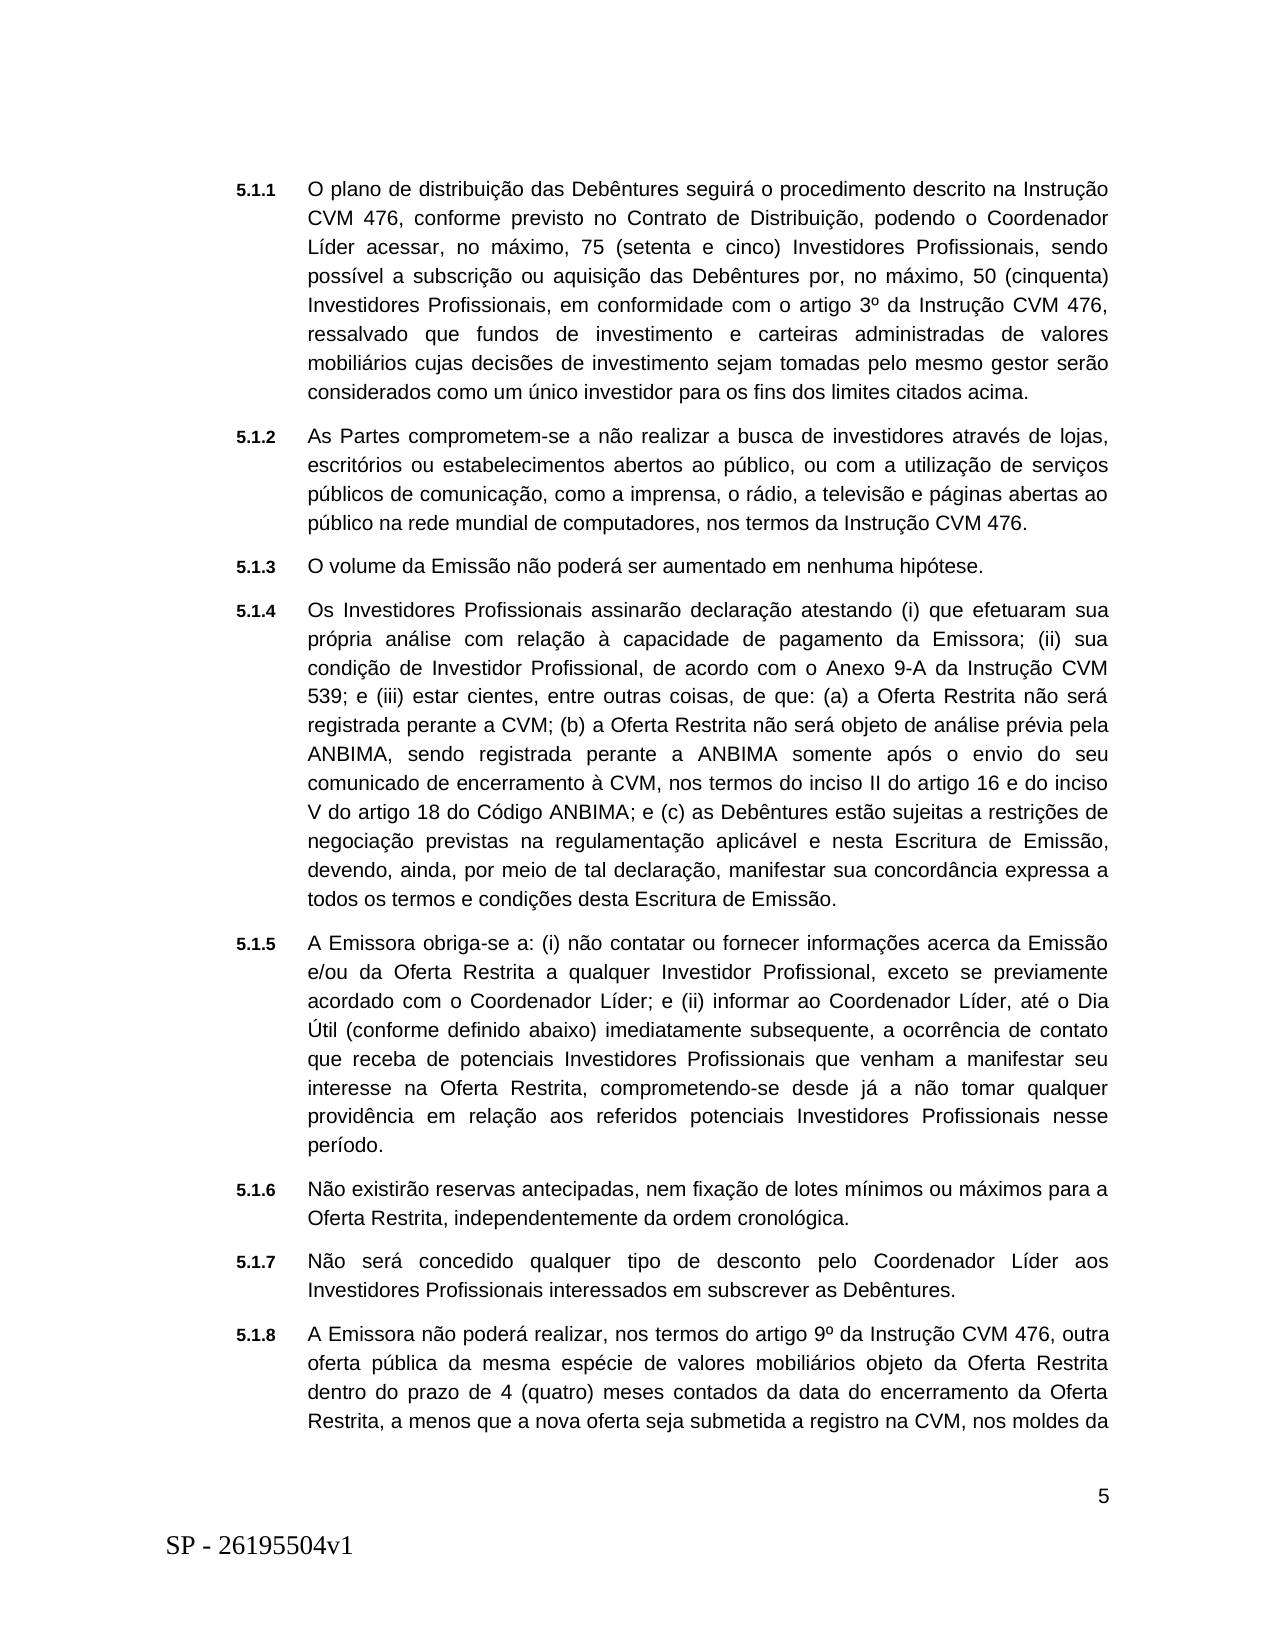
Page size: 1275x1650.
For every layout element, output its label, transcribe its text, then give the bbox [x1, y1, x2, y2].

text A Emissora obriga-se a: (i) não contatar ou fornecer informações acerca da Emissão e/ou da Oferta Restrita a qualquer Investidor Profissional, exceto se previamente acordado com o Coordenador Líder; e (ii) informar ao Coordenador Líder, até o Dia Útil (conforme definido abaixo) imediatamente subsequente, a ocorrência de contato que receba de potenciais Investidores Profissionais que venham a manifestar seu interesse na Oferta Restrita, comprometendo-se desde já a não tomar qualquer providência em relação aos referidos potenciais Investidores Profissionais nesse período. [236, 931, 1109, 1157]
text O plano de distribuição das Debêntures seguirá o procedimento descrito na Instrução CVM 476, conforme previsto no Contrato de Distribuição, podendo o Coordenador Líder acessar, no máximo, 75 (setenta e cinco) Investidores Profissionais, sendo possível a subscrição ou aquisição das Debêntures por, no máximo, 50 (cinquenta) Investidores Profissionais, em conformidade com o artigo 3º da Instrução CVM 476, ressalvado que fundos de investimento e carteiras administradas de valores mobiliários cujas decisões de investimento sejam tomadas pelo mesmo gestor serão considerados como um único investidor para os fins dos limites citados acima. [236, 177, 1109, 404]
text As Partes comprometem-se a não realizar a busca de investidores através de lojas, escritórios ou estabelecimentos abertos ao público, ou com a utilização de serviços públicos de comunicação, como a imprensa, o rádio, a televisão e páginas abertas ao público na rede mundial de computadores, nos termos da Instrução CVM 476. [236, 423, 1109, 534]
text O volume da Emissão não poderá ser aumentado em nenhuma hipótese. [236, 554, 1109, 578]
text Os Investidores Profissionais assinarão declaração atestando (i) que efetuaram sua própria análise com relação à capacidade de pagamento da Emissora; (ii) sua condição de Investidor Profissional, de acordo com o Anexo 9-A da Instrução CVM 539; e (iii) estar cientes, entre outras coisas, de que: (a) a Oferta Restrita não será registrada perante a CVM; (b) a Oferta Restrita não será objeto de análise prévia pela ANBIMA, sendo registrada perante a ANBIMA somente após o envio do seu comunicado de encerramento à CVM, nos termos do inciso II do artigo 16 e do inciso V do artigo 18 do Código ANBIMA; e (c) as Debêntures estão sujeitas a restrições de negociação previstas na regulamentação aplicável e nesta Escritura de Emissão, devendo, ainda, por meio de tal declaração, manifestar sua concordância expressa a todos os termos e condições desta Escritura de Emissão. [236, 597, 1109, 911]
text Não existirão reservas antecipadas, nem fixação de lotes mínimos ou máximos para a Oferta Restrita, independentemente da ordem cronológica. [236, 1177, 1109, 1230]
text Não será concedido qualquer tipo de desconto pelo Coordenador Líder aos Investidores Profissionais interessados em subscrever as Debêntures. [236, 1249, 1109, 1302]
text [236, 1322, 1109, 1433]
